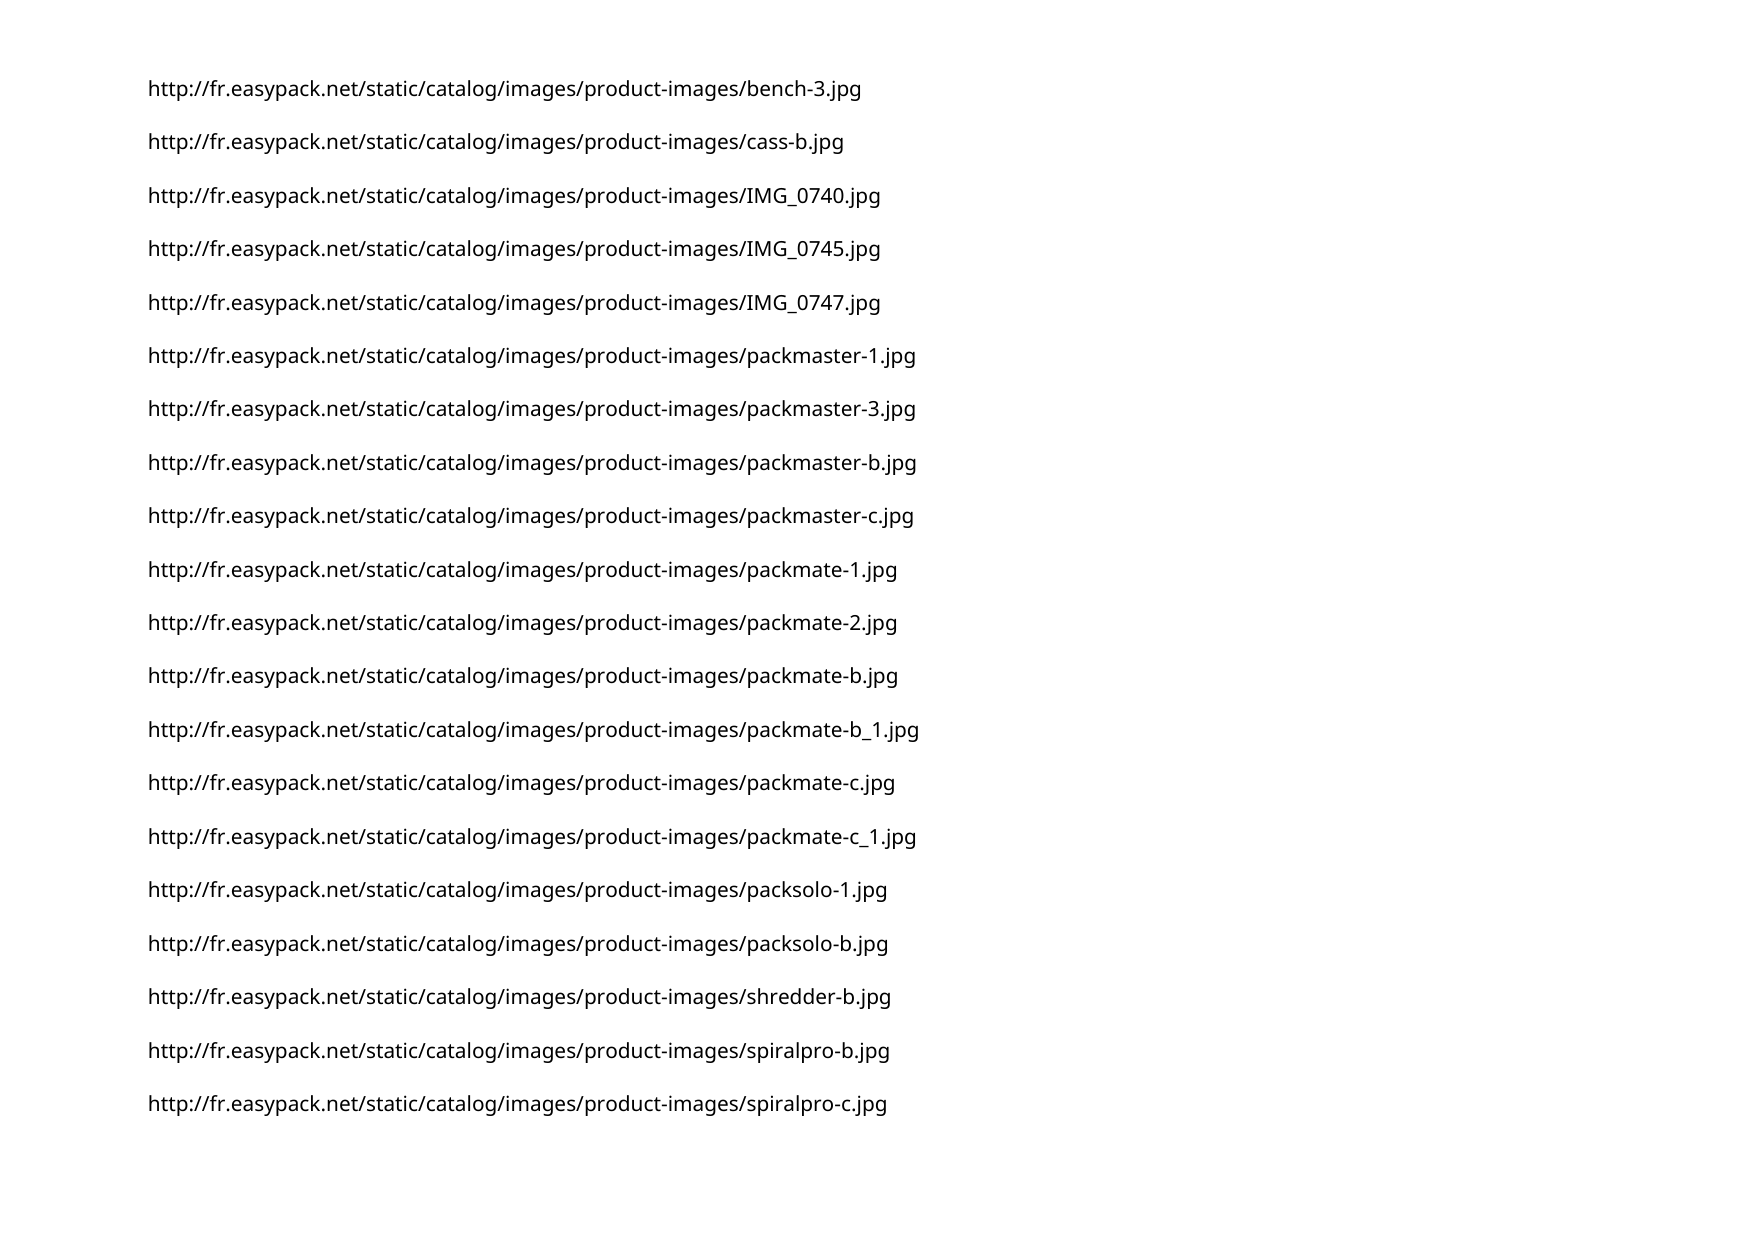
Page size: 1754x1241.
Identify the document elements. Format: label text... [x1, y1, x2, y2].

text http://fr.easypack.net/static/catalog/images/product-images/IMG_0745.jpg [148, 234, 1606, 263]
text http://fr.easypack.net/static/catalog/images/product-images/packmate-b.jpg [148, 662, 1606, 690]
text http://fr.easypack.net/static/catalog/images/product-images/packmaster-3.jpg [148, 394, 1606, 423]
text http://fr.easypack.net/static/catalog/images/product-images/packmate-2.jpg [148, 608, 1606, 637]
text http://fr.easypack.net/static/catalog/images/product-images/packsolo-b.jpg [148, 929, 1606, 957]
text http://fr.easypack.net/static/catalog/images/product-images/bench-3.jpg [148, 74, 1606, 102]
text http://fr.easypack.net/static/catalog/images/product-images/packsolo-1.jpg [148, 875, 1606, 904]
text http://fr.easypack.net/static/catalog/images/product-images/packmate-b_1.jpg [148, 715, 1606, 743]
text http://fr.easypack.net/static/catalog/images/product-images/packmaster-1.jpg [148, 341, 1606, 369]
text http://fr.easypack.net/static/catalog/images/product-images/spiralpro-b.jpg [148, 1036, 1606, 1064]
text http://fr.easypack.net/static/catalog/images/product-images/packmate-c.jpg [148, 768, 1606, 797]
text http://fr.easypack.net/static/catalog/images/product-images/packmate-1.jpg [148, 555, 1606, 583]
text http://fr.easypack.net/static/catalog/images/product-images/packmaster-b.jpg [148, 448, 1606, 476]
text http://fr.easypack.net/static/catalog/images/product-images/shredder-b.jpg [148, 982, 1606, 1011]
text http://fr.easypack.net/static/catalog/images/product-images/cass-b.jpg [148, 127, 1606, 156]
text http://fr.easypack.net/static/catalog/images/product-images/packmate-c_1.jpg [148, 822, 1606, 850]
text http://fr.easypack.net/static/catalog/images/product-images/packmaster-c.jpg [148, 501, 1606, 530]
text http://fr.easypack.net/static/catalog/images/product-images/IMG_0747.jpg [148, 288, 1606, 316]
text http://fr.easypack.net/static/catalog/images/product-images/spiralpro-c.jpg [148, 1089, 1606, 1118]
text http://fr.easypack.net/static/catalog/images/product-images/IMG_0740.jpg [148, 181, 1606, 209]
